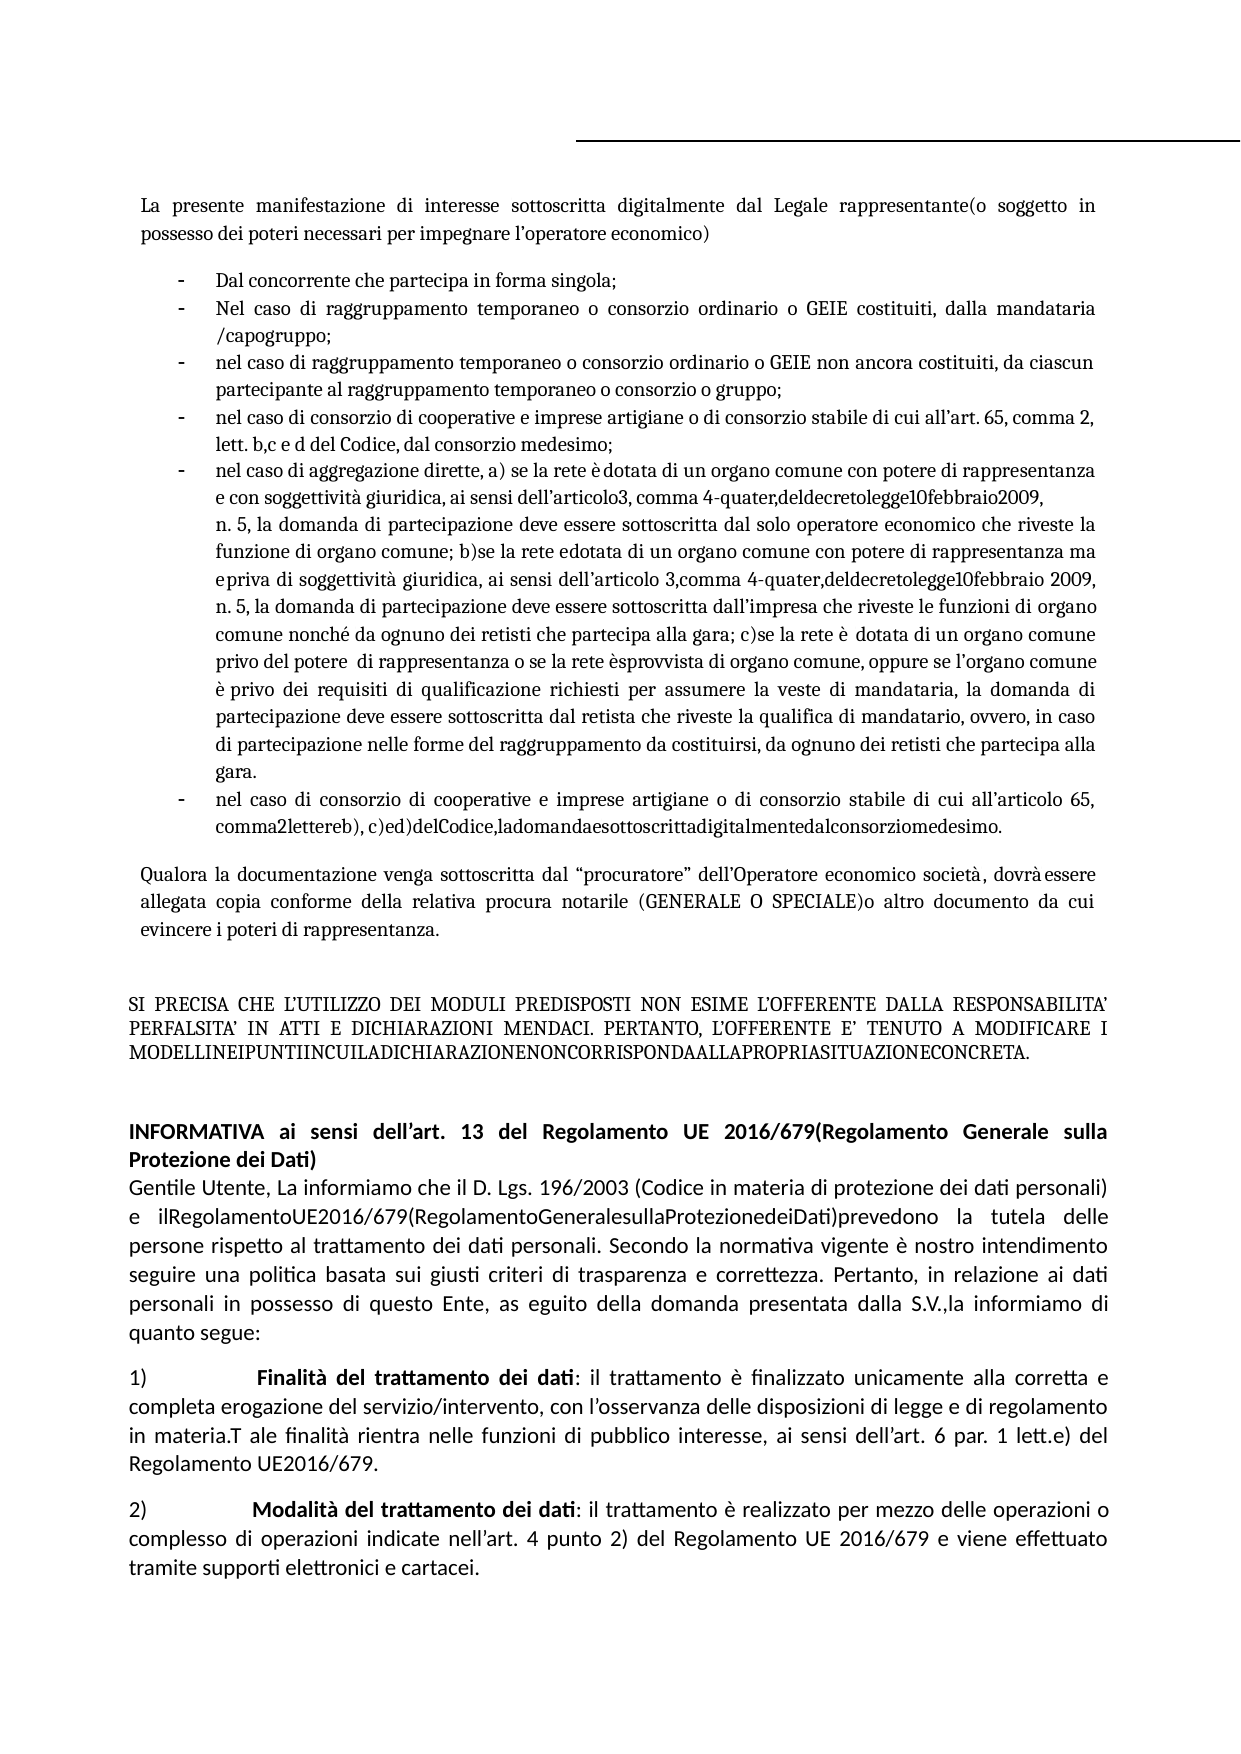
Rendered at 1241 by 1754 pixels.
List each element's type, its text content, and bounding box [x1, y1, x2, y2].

list nel caso di consorzio di cooperative e imprese artigiane o di consorzio stabile di cui all’articolo 65, comma2lettereb), c)ed)delCodice,ladomandae`sottoscrittadigitalmentedalconsorziomedesimo. [178, 788, 1096, 838]
text n. 5, la domanda di partecipazione deve essere sottoscritta dal solo operatore economico che riveste la funzione di organo comune; b)se la rete e` dotata di un organo comune con potere di rappresentanza ma e` priva di soggettività giuridica, ai sensi dell’articolo 3,comma 4-quater,deldecretolegge10febbraio 2009, n. 5, la domanda di partecipazione deve essere sottoscritta dall’impresa che riveste le funzioni di organo comune nonché ´da ognuno dei retisti che partecipa alla gara; c)se la rete è `dotata di un organo comune privo del potere di rappresentanza o se la rete è` sprovvista di organo comune, oppure se l’organo comune è` privo dei requisiti di qualificazione richiesti per assumere la veste di mandataria, la domanda di partecipazione deve essere sottoscritta dal retista che riveste la qualifica di mandatario, ovvero, in caso di partecipazione nelle forme del raggruppamento da costituirsi, da ognuno dei retisti che partecipa alla gara. [215, 512, 1097, 784]
text SI PRECISA CHE L’UTILIZZO DEI MODULI PREDISPOSTI NON ESIME L’OFFERENTE DALLA RESPONSABILITA’ PERFALSITA’ IN ATTI E DICHIARAZIONI MENDACI. PERTANTO, L’OFFERENTE E’ TENUTO A MODIFICARE I MODELLINEIPUNTIINCUILADICHIARAZIONENONCORRISPONDAALLAPROPRIASITUAZIONECONCRETA. [128, 993, 1109, 1064]
text INFORMATIVA ai sensi dell’art. 13 del Regolamento UE 2016/679(Regolamento Generale sulla Protezione dei Dati) [128, 1117, 1109, 1173]
list nel caso di raggruppamento temporaneo o consorzio ordinario o GEIE non ancora costituiti, da ciascun partecipante al raggruppamento temporaneo o consorzio o gruppo; [178, 350, 1095, 402]
list Finalità del trattamento dei dati: il trattamento è finalizzato unicamente alla corretta e completa erogazione del servizio/intervento, con l’osservanza delle disposizioni di legge e di regolamento in materia.T ale finalità rientra nelle funzioni di pubblico interesse, ai sensi dell’art. 6 par. 1 lett.e) del Regolamento UE2016/679. [128, 1363, 1110, 1478]
list Modalità del trattamento dei dati: il trattamento è realizzato per mezzo delle operazioni o complesso di operazioni indicate nell’art. 4 punto 2) del Regolamento UE 2016/679 e viene effettuato tramite supporti elettronici e cartacei. [128, 1495, 1110, 1581]
text Gentile Utente, La informiamo che il D. Lgs. 196/2003 (Codice in materia di protezione dei dati personali) e ilRegolamentoUE2016/679(RegolamentoGeneralesullaProtezionedeiDati)prevedono la tutela delle persone rispetto al trattamento dei dati personali. Secondo la normativa vigente è nostro intendimento seguire una politica basata sui giusti criteri di trasparenza e correttezza. Pertanto, in relazione ai dati personali in possesso di questo Ente, as eguito della domanda presentata dalla S.V.,la informiamo di quanto segue: [128, 1173, 1110, 1346]
text Qualora la documentazione venga sottoscritta dal “procuratore” dell’Operatore economico società`, dovrà` essere allegata copia conforme della relativa procura notarile (GENERALE O SPECIALE)o altro documento da cui evincere i poteri di rappresentanza. [140, 862, 1096, 941]
list Nel caso di raggruppamento temporaneo o consorzio ordinario o GEIE costituiti, dalla mandataria /capogruppo; [178, 297, 1097, 348]
text La presente manifestazione di interesse `sottoscritta digitalmente dal Legale rappresentante(o soggetto in possesso dei poteri necessari per impegnare l’operatore economico) [140, 194, 1096, 245]
list nel caso di aggregazione dirette, a) se la rete è `dotata di un organo comune con potere di rappresentanza e con soggettività giuridica, ai sensi dell’articolo3, comma 4-quater,deldecretolegge10febbraio2009, [178, 459, 1097, 510]
list nel caso di consorzio di cooperative e imprese artigiane o di consorzio stabile di cui all’art. 65, comma 2, lett. b,c e d del Codice, dal consorzio medesimo; [178, 406, 1096, 456]
list Dal concorrente che partecipa in forma singola; [178, 269, 1122, 293]
